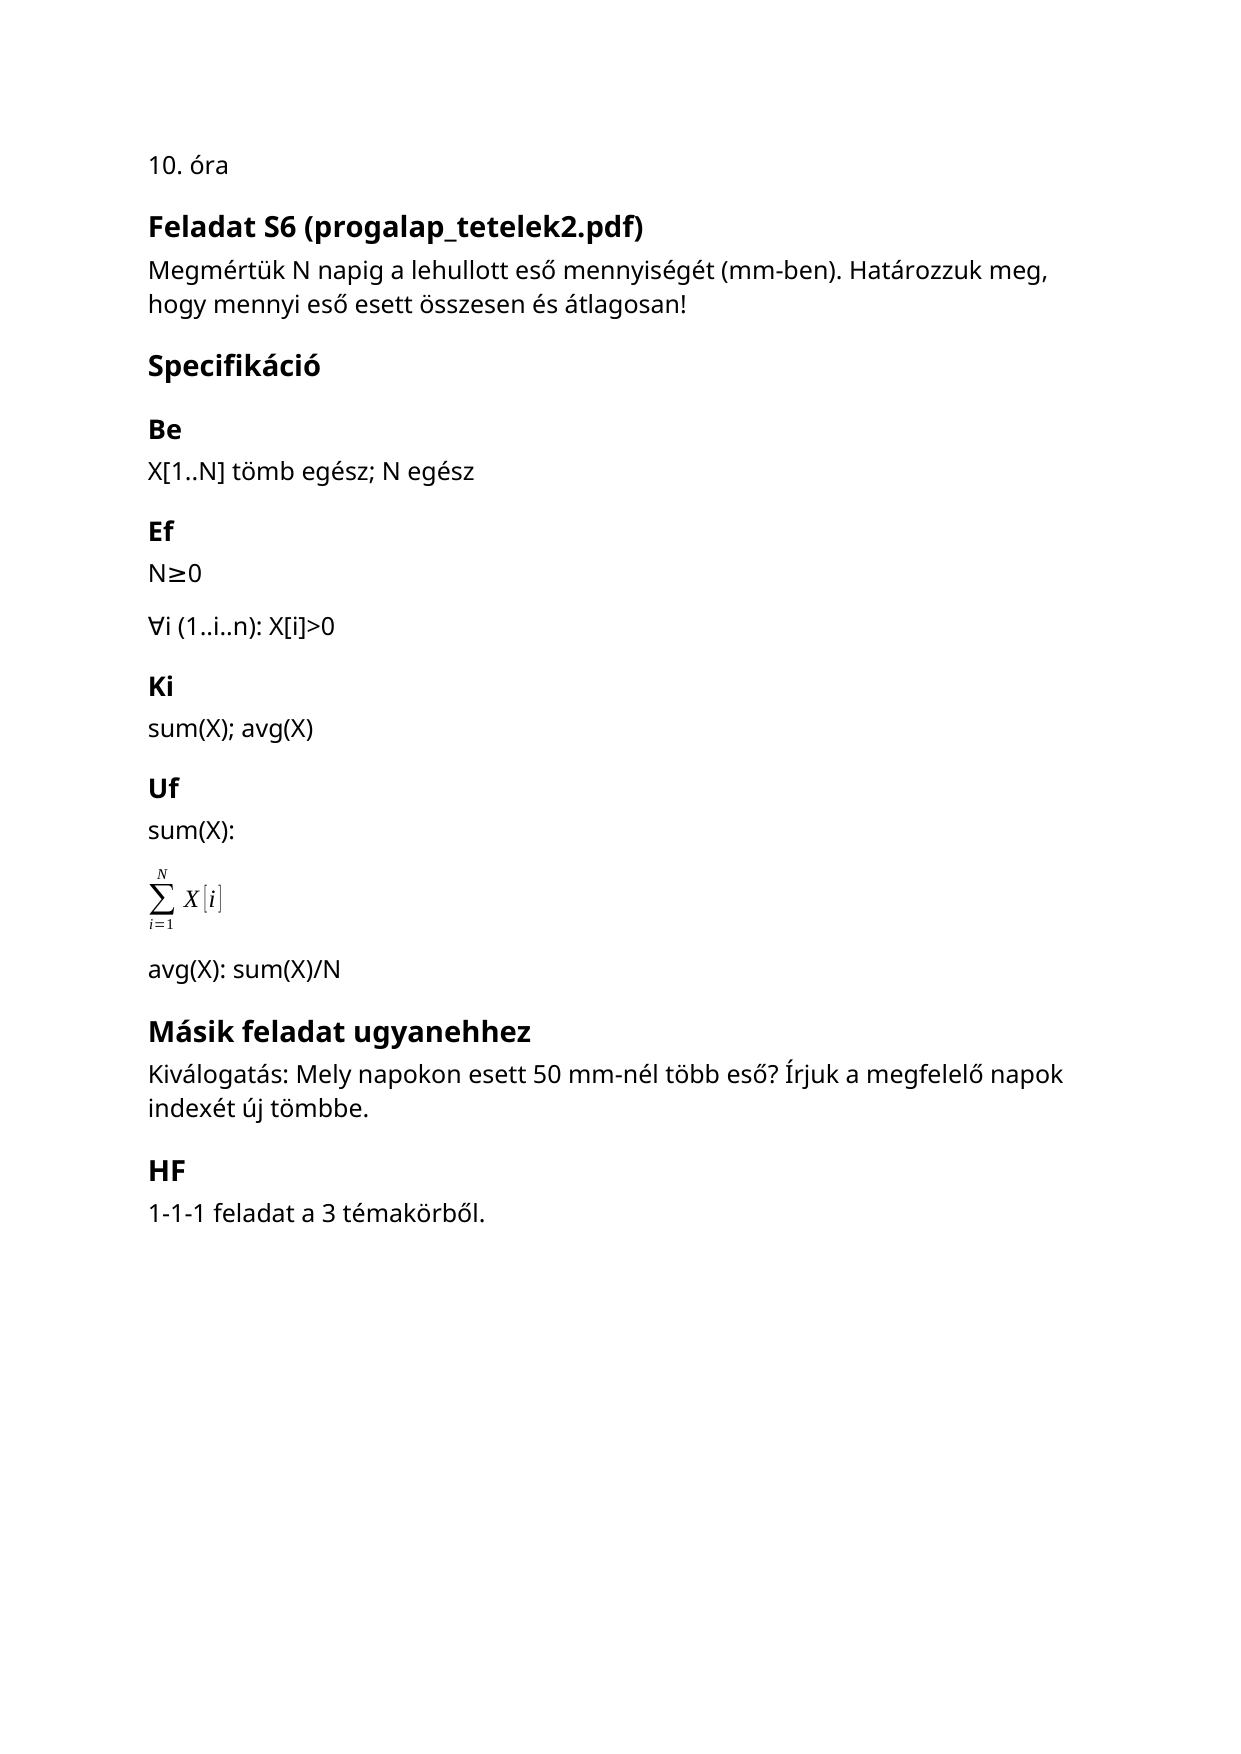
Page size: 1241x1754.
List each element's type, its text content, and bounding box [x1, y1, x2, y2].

subtitle Uf [148, 770, 1093, 807]
text 1-1-1 feladat a 3 témakörből. [148, 1196, 1093, 1230]
text avg(X): sum(X)/N [148, 952, 1093, 986]
text N≥0 [148, 556, 1093, 590]
text X[1..N] tömb egész; N egész [148, 453, 1093, 488]
text Kiválogatás: Mely napokon esett 50 mm-nél több eső? Írjuk a megfelelő napok indexét új tömbbe. [148, 1057, 1093, 1125]
text ∀i (1..i..n): X[i]>0 [148, 608, 1093, 643]
text sum(X); avg(X) [148, 711, 1093, 745]
text 10. óra [148, 148, 1093, 182]
text sum(X): [148, 813, 1093, 847]
subtitle Specifikáció [148, 346, 1093, 385]
subtitle Ki [148, 668, 1093, 704]
subtitle Feladat S6 (progalap_tetelek2.pdf) [148, 207, 1093, 246]
text Megmértük N napig a lehullott eső mennyiségét (mm-ben). Határozzuk meg, hogy mennyi eső esett összesen és átlagosan! [148, 253, 1093, 321]
subtitle HF [148, 1150, 1093, 1189]
subtitle Ef [148, 513, 1093, 549]
subtitle Be [148, 410, 1093, 447]
subtitle Másik feladat ugyanehhez [148, 1011, 1093, 1051]
